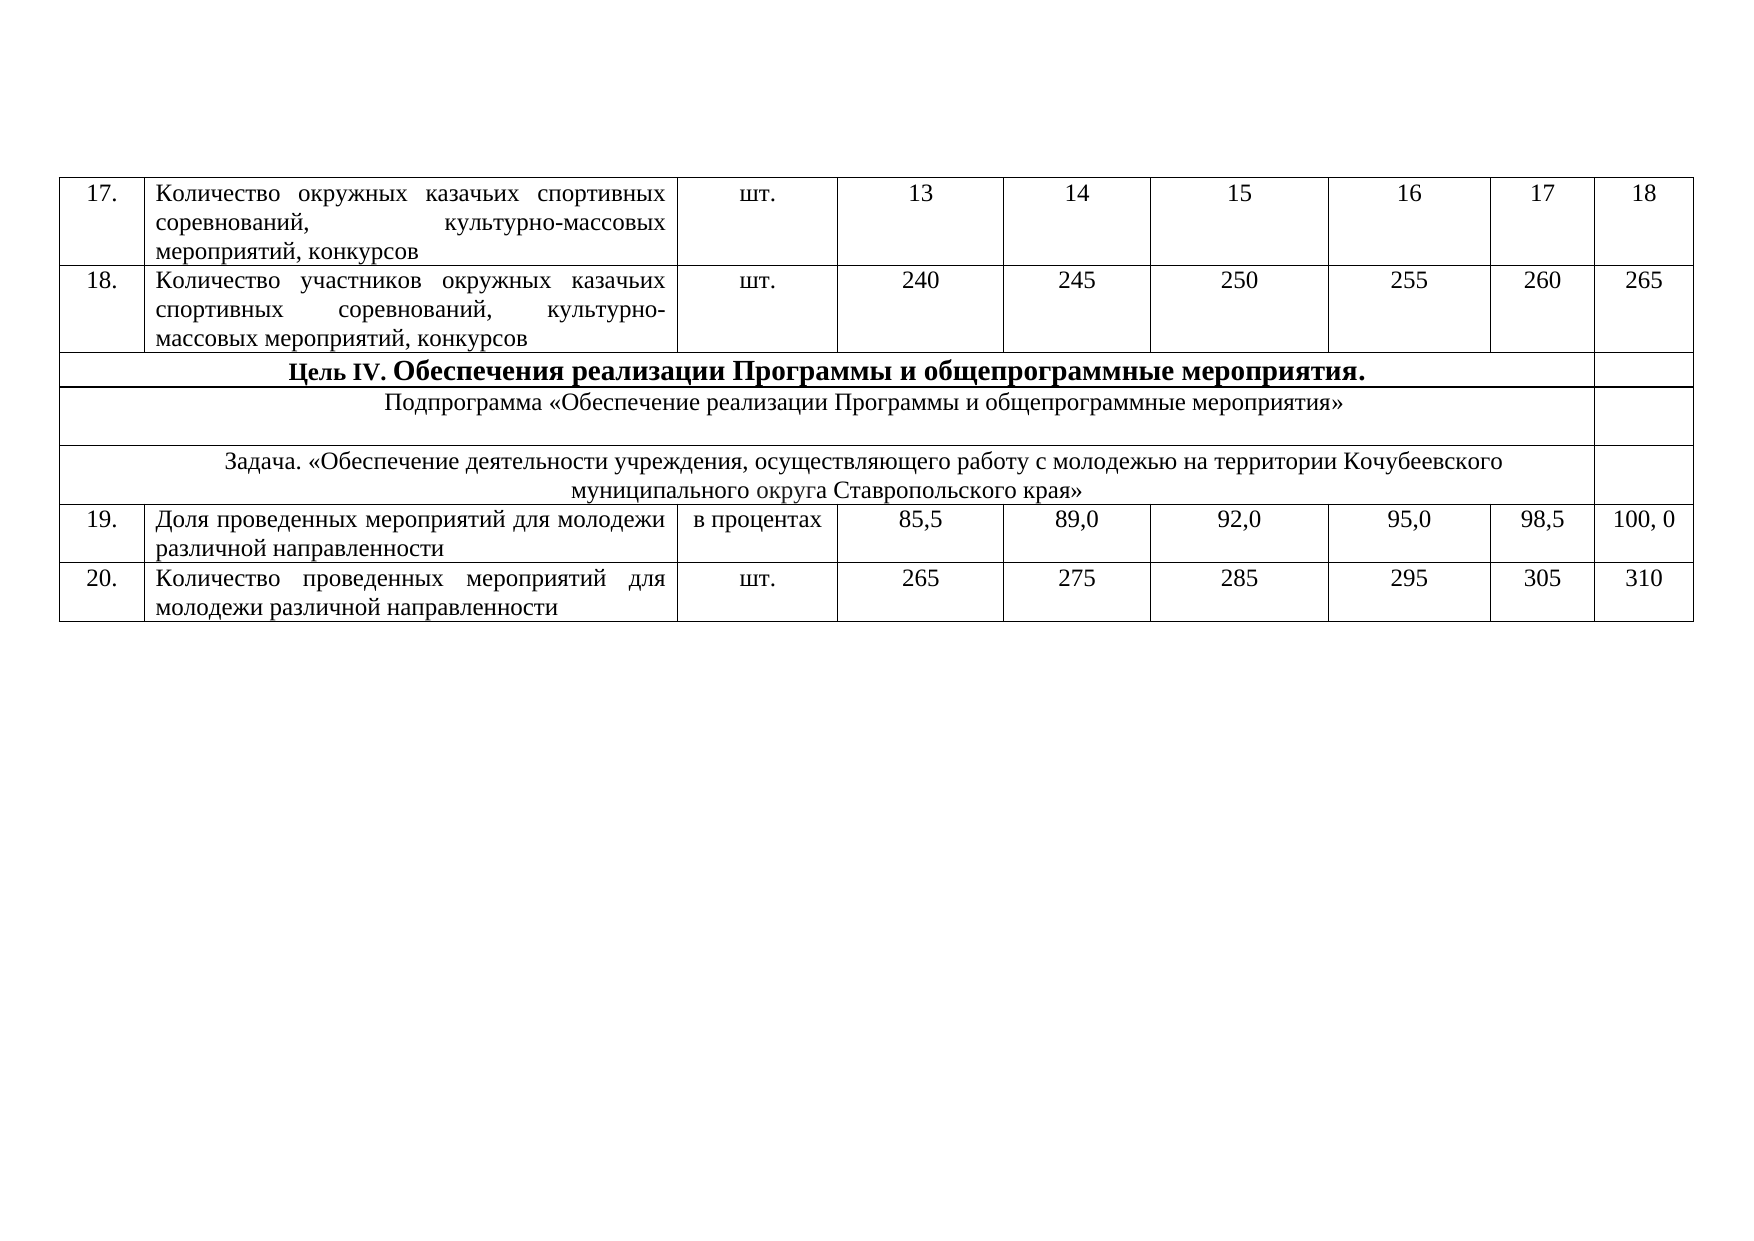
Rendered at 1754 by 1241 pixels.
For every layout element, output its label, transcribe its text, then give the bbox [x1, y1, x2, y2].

table_cell Подпрограмма «Обеспечение реализации Программы и общепрограммные мероприятия» [60, 388, 1594, 445]
table_cell 310 [1595, 563, 1693, 621]
table_cell 16 [1329, 178, 1490, 264]
table_cell 250 [1151, 266, 1328, 352]
table_cell Доля проведенных мероприятий для молодежи различной направленности [145, 505, 677, 562]
table_cell 260 [1491, 266, 1594, 352]
table_cell 245 [1004, 266, 1150, 352]
table_cell 240 [838, 266, 1003, 352]
table_cell 275 [1004, 563, 1150, 621]
table_cell Количество проведенных мероприятий для молодежи различной направленности [145, 563, 677, 621]
table_cell 15 [1151, 178, 1328, 264]
table_cell 285 [1151, 563, 1328, 621]
table_cell 305 [1491, 563, 1594, 621]
table_cell Количество участников окружных казачьих спортивных соревнований, культурно-массовых мероприятий, конкурсов [145, 266, 677, 352]
table_cell шт. [678, 178, 837, 264]
table_cell 17. [60, 178, 144, 264]
table_cell 18. [60, 266, 144, 352]
table_cell 92,0 [1151, 505, 1328, 562]
table_cell Цель IV. Обеспечения реализации Программы и общепрограммные мероприятия. [60, 353, 1594, 386]
table_cell 13 [838, 178, 1003, 264]
table_cell [1595, 446, 1693, 503]
table_cell [1595, 388, 1693, 445]
table_cell 14 [1004, 178, 1150, 264]
table_cell 20. [60, 563, 144, 621]
table_cell 17 [1491, 178, 1594, 264]
table_cell 265 [1595, 266, 1693, 352]
table_cell 295 [1329, 563, 1490, 621]
table_cell Количество окружных казачьих спортивных соревнований, культурно-массовых мероприятий, конкурсов [145, 178, 677, 264]
table_cell 85,5 [838, 505, 1003, 562]
table_cell 18 [1595, 178, 1693, 264]
table_cell 255 [1329, 266, 1490, 352]
table_cell 95,0 [1329, 505, 1490, 562]
table_cell шт. [678, 266, 837, 352]
table_cell 89,0 [1004, 505, 1150, 562]
table_cell в процентах [678, 505, 837, 562]
table_cell [1595, 353, 1693, 386]
table_cell 265 [838, 563, 1003, 621]
table_cell 100, 0 [1595, 505, 1693, 562]
table_cell 19. [60, 505, 144, 562]
table_cell шт. [678, 563, 837, 621]
table_cell Задача. «Обеспечение деятельности учреждения, осуществляющего работу с молодежью на территории Кочубеевского муниципального округа Ставропольского края» [60, 446, 1594, 503]
table_cell 98,5 [1491, 505, 1594, 562]
